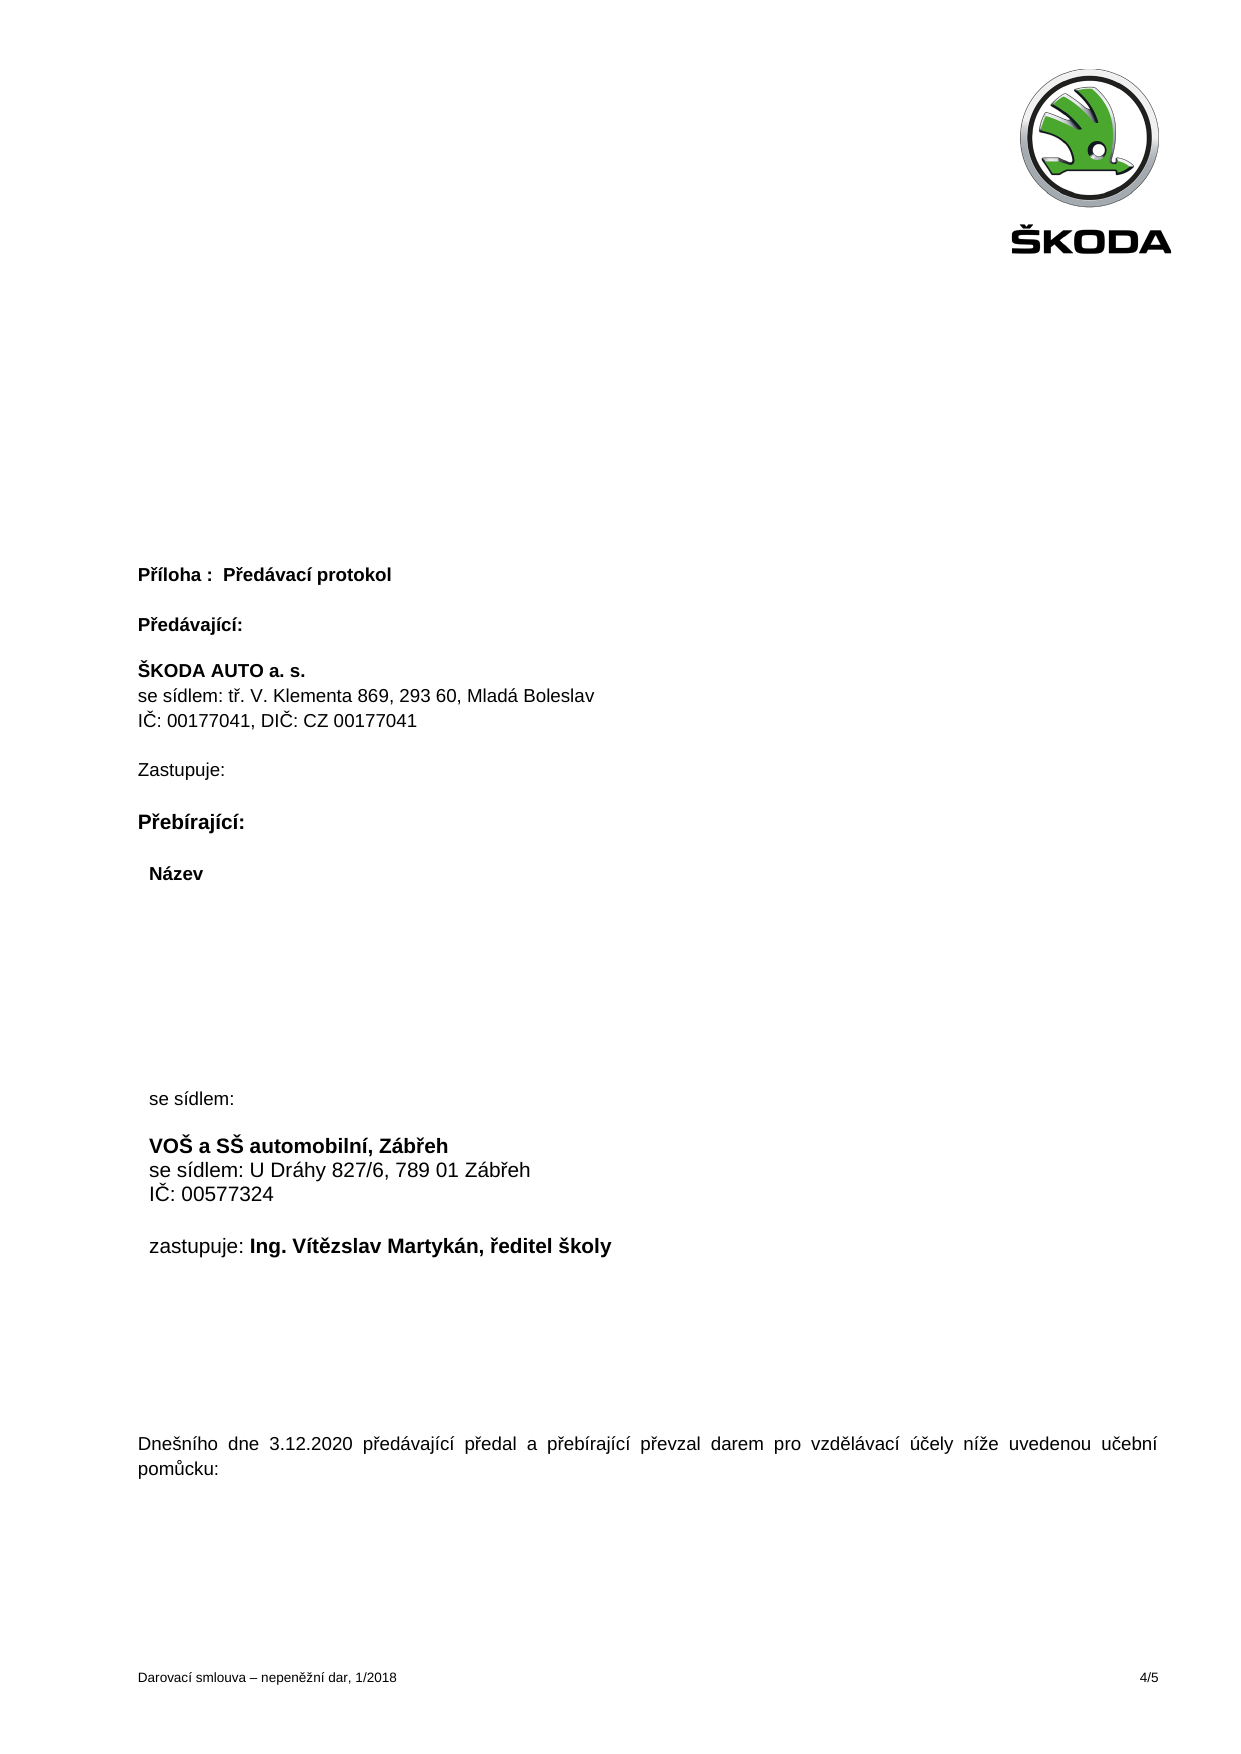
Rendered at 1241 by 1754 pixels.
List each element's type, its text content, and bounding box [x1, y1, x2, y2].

text IČ: 00177041, DIČ: CZ 00177041 [138, 710, 1158, 731]
text Předávající: [138, 610, 1158, 635]
picture [1011, 69, 1172, 254]
table_header Název se sídlem: VOŠ a SŠ automobilní, Zábřeh se sídlem: U Dráhy 827/6, 789 01 Zábřeh IČ: 00577324 zastupuje: Ing. Vítězslav Martykán, ředitel školy [138, 859, 991, 1384]
subtitle Přebírající: [138, 809, 1158, 834]
text ŠKODA AUTO a. s. [138, 660, 1158, 682]
text Dnešního dne 3.12.2020 předávající předal a přebírající převzal darem pro vzdělávací účely níže uvedenou učební pomůcku: [138, 1433, 1158, 1479]
text Zastupuje: [138, 759, 1158, 781]
text se sídlem: tř. V. Klementa 869, 293 60, Mladá Boleslav [138, 685, 1158, 706]
text Příloha : Předávací protokol [138, 560, 1158, 585]
